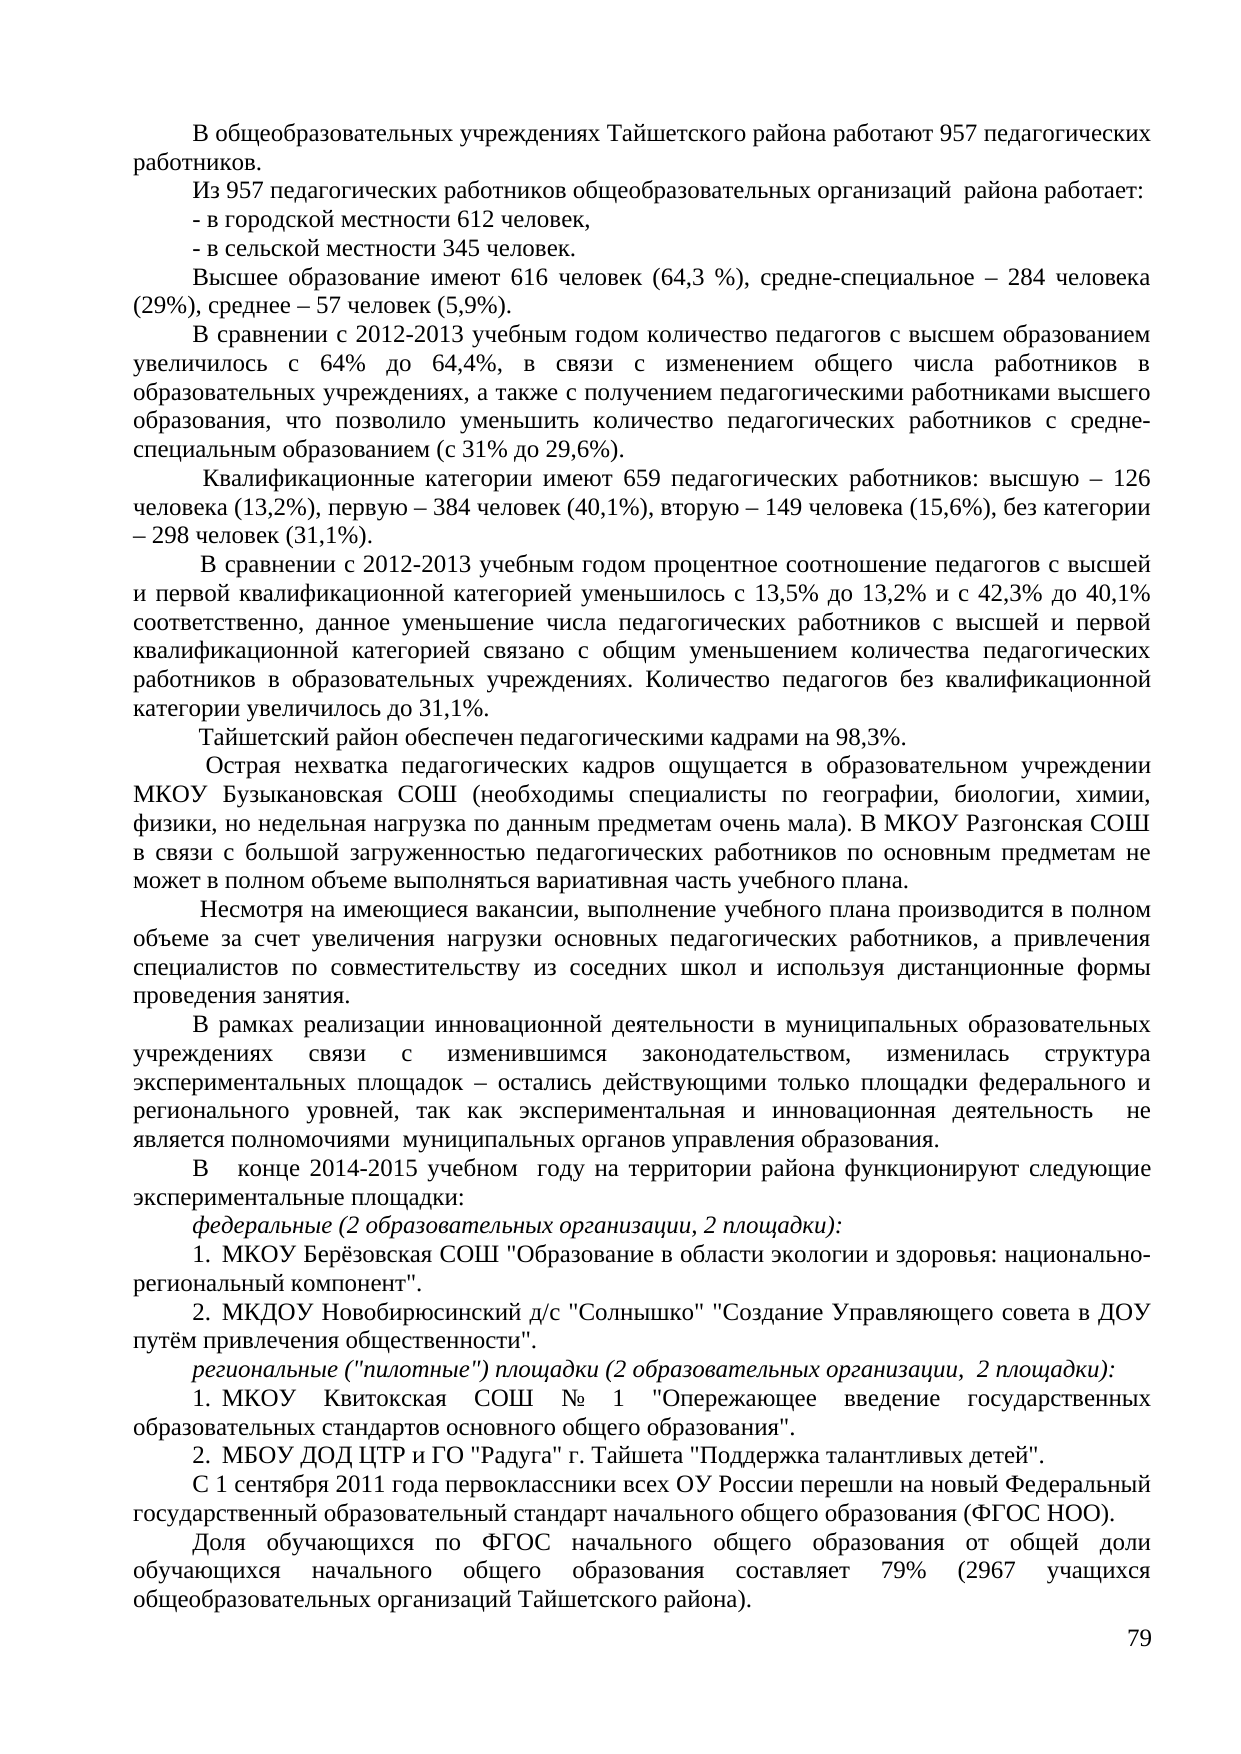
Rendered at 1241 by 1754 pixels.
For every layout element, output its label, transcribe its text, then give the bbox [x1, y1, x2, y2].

text С 1 сентября 2011 года первоклассники всех ОУ России перешли на новый Федеральный государственный образовательный стандарт начального общего образования (ФГОС НОО). [133, 1469, 1152, 1527]
text В конце 2014-2015 учебном году на территории района функционируют следующие экспериментальные площадки: [133, 1153, 1152, 1211]
text В сравнении с 2012-2013 учебным годом количество педагогов с высшем образованием увеличилось с 64% до 64,4%, в связи с изменением общего числа работников в образовательных учреждениях, а также с получением педагогическими работниками высшего образования, что позволило уменьшить количество педагогических работников с средне-специальным образованием (с 31% до 29,6%). [133, 319, 1152, 463]
text федеральные (2 образовательных организации, 2 площадки): [133, 1211, 1152, 1239]
text Из 957 педагогических работников общеобразовательных организаций района работает: [133, 176, 1152, 204]
text Острая нехватка педагогических кадров ощущается в образовательном учреждении МКОУ Бузыкановская СОШ (необходимы специалисты по географии, биологии, химии, физики, но недельная нагрузка по данным предметам очень мала). В МКОУ Разгонская СОШ в связи с большой загруженностью педагогических работников по основным предметам не может в полном объеме выполняться вариативная часть учебного плана. [133, 751, 1152, 894]
text В сравнении с 2012-2013 учебным годом процентное соотношение педагогов с высшей и первой квалификационной категорией уменьшилось с 13,5% до 13,2% и с 42,3% до 40,1% соответственно, данное уменьшение числа педагогических работников с высшей и первой квалификационной категорией связано с общим уменьшением количества педагогических работников в образовательных учреждениях. Количество педагогов без квалификационной категории увеличилось до 31,1%. [133, 549, 1152, 722]
list МКОУ Квитокская СОШ № 1 "Опережающее введение государственных образовательных стандартов основного общего образования". [133, 1383, 1152, 1441]
list МКОУ Берёзовская СОШ "Образование в области экологии и здоровья: национально-региональный компонент". [133, 1239, 1152, 1297]
text Несмотря на имеющиеся вакансии, выполнение учебного плана производится в полном объеме за счет увеличения нагрузки основных педагогических работников, а привлечения специалистов по совместительству из соседних школ и используя дистанционные формы проведения занятия. [133, 894, 1152, 1009]
list МБОУ ДОД ЦТР и ГО "Радуга" г. Тайшета "Поддержка талантливых детей". [133, 1441, 1152, 1469]
text Доля обучающихся по ФГОС начального общего образования от общей доли обучающихся начального общего образования составляет 79% (2967 учащихся общеобразовательных организаций Тайшетского района). [133, 1527, 1152, 1613]
text - в сельской местности 345 человек. [133, 233, 1152, 262]
text Квалификационные категории имеют 659 педагогических работников: высшую – 126 человека (13,2%), первую – 384 человек (40,1%), вторую – 149 человека (15,6%), без категории – 298 человек (31,1%). [133, 463, 1152, 549]
text В общеобразовательных учреждениях Тайшетского района работают 957 педагогических работников. [133, 118, 1152, 176]
text В рамках реализации инновационной деятельности в муниципальных образовательных учреждениях связи с изменившимся законодательством, изменилась структура экспериментальных площадок – остались действующими только площадки федерального и регионального уровней, так как экспериментальная и инновационная деятельность не является полномочиями муниципальных органов управления образования. [133, 1009, 1152, 1153]
text Тайшетский район обеспечен педагогическими кадрами на 98,3%. [133, 722, 1152, 751]
text - в городской местности 612 человек, [133, 204, 1152, 233]
text региональные ("пилотные") площадки (2 образовательных организации, 2 площадки): [133, 1354, 1152, 1383]
text Высшее образование имеют 616 человек (64,3 %), средне-специальное – 284 человека (29%), среднее – 57 человек (5,9%). [133, 262, 1152, 319]
list МКДОУ Новобирюсинский д/с "Солнышко" "Создание Управляющего совета в ДОУ путём привлечения общественности". [133, 1297, 1152, 1354]
